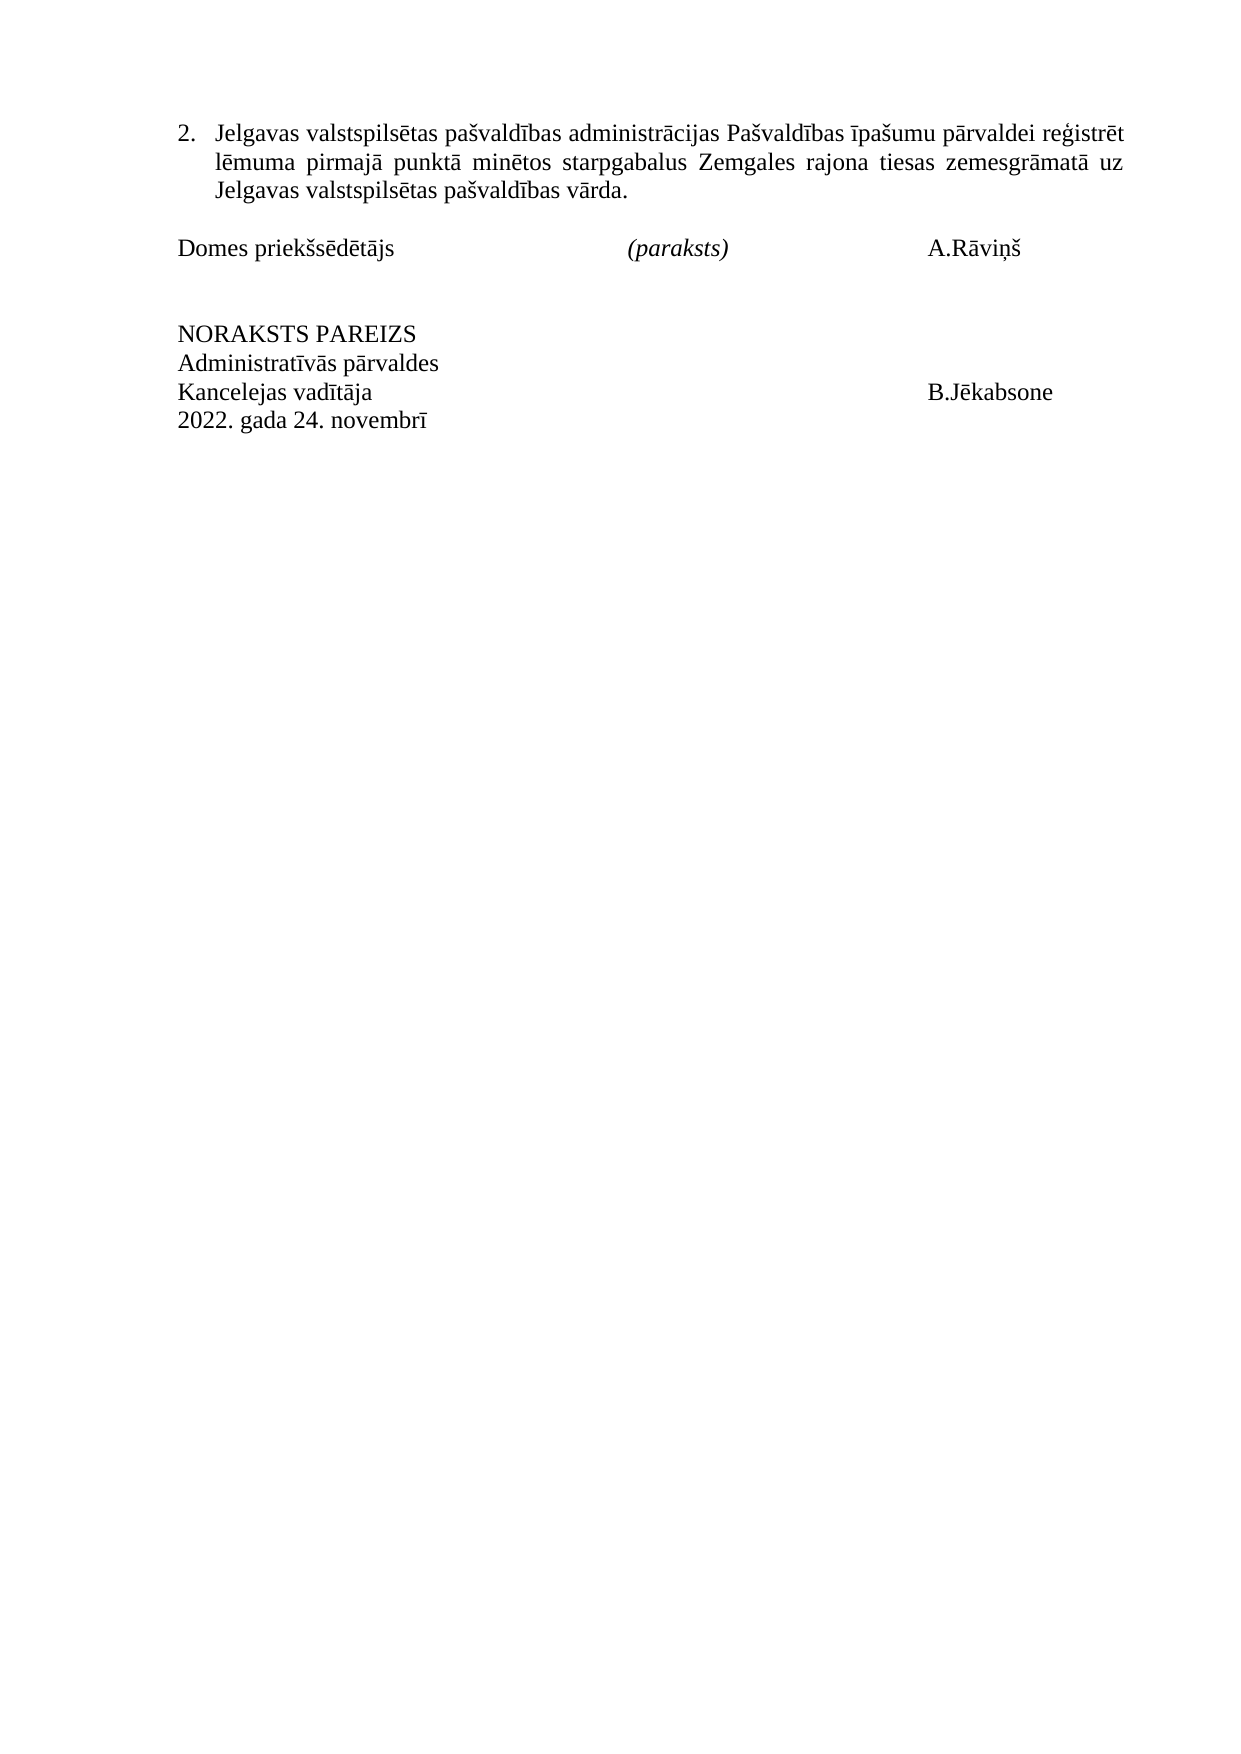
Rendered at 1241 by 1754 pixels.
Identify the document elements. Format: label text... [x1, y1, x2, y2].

list Jelgavas valstspilsētas pašvaldības administrācijas Pašvaldības īpašumu pārvaldei reģistrēt lēmuma pirmajā punktā minētos starpgabalus Zemgales rajona tiesas zemesgrāmatā uz Jelgavas valstspilsētas pašvaldības vārda. [177, 118, 1124, 204]
text Administratīvās pārvaldes [177, 348, 1122, 377]
text 2022. gada 24. novembrī [177, 406, 1122, 434]
text Domes priekšsēdētājs (paraksts) A.Rāviņš [177, 233, 1122, 262]
text Kancelejas vadītāja B.Jēkabsone [177, 377, 1122, 406]
text NORAKSTS PAREIZS [177, 319, 1122, 348]
